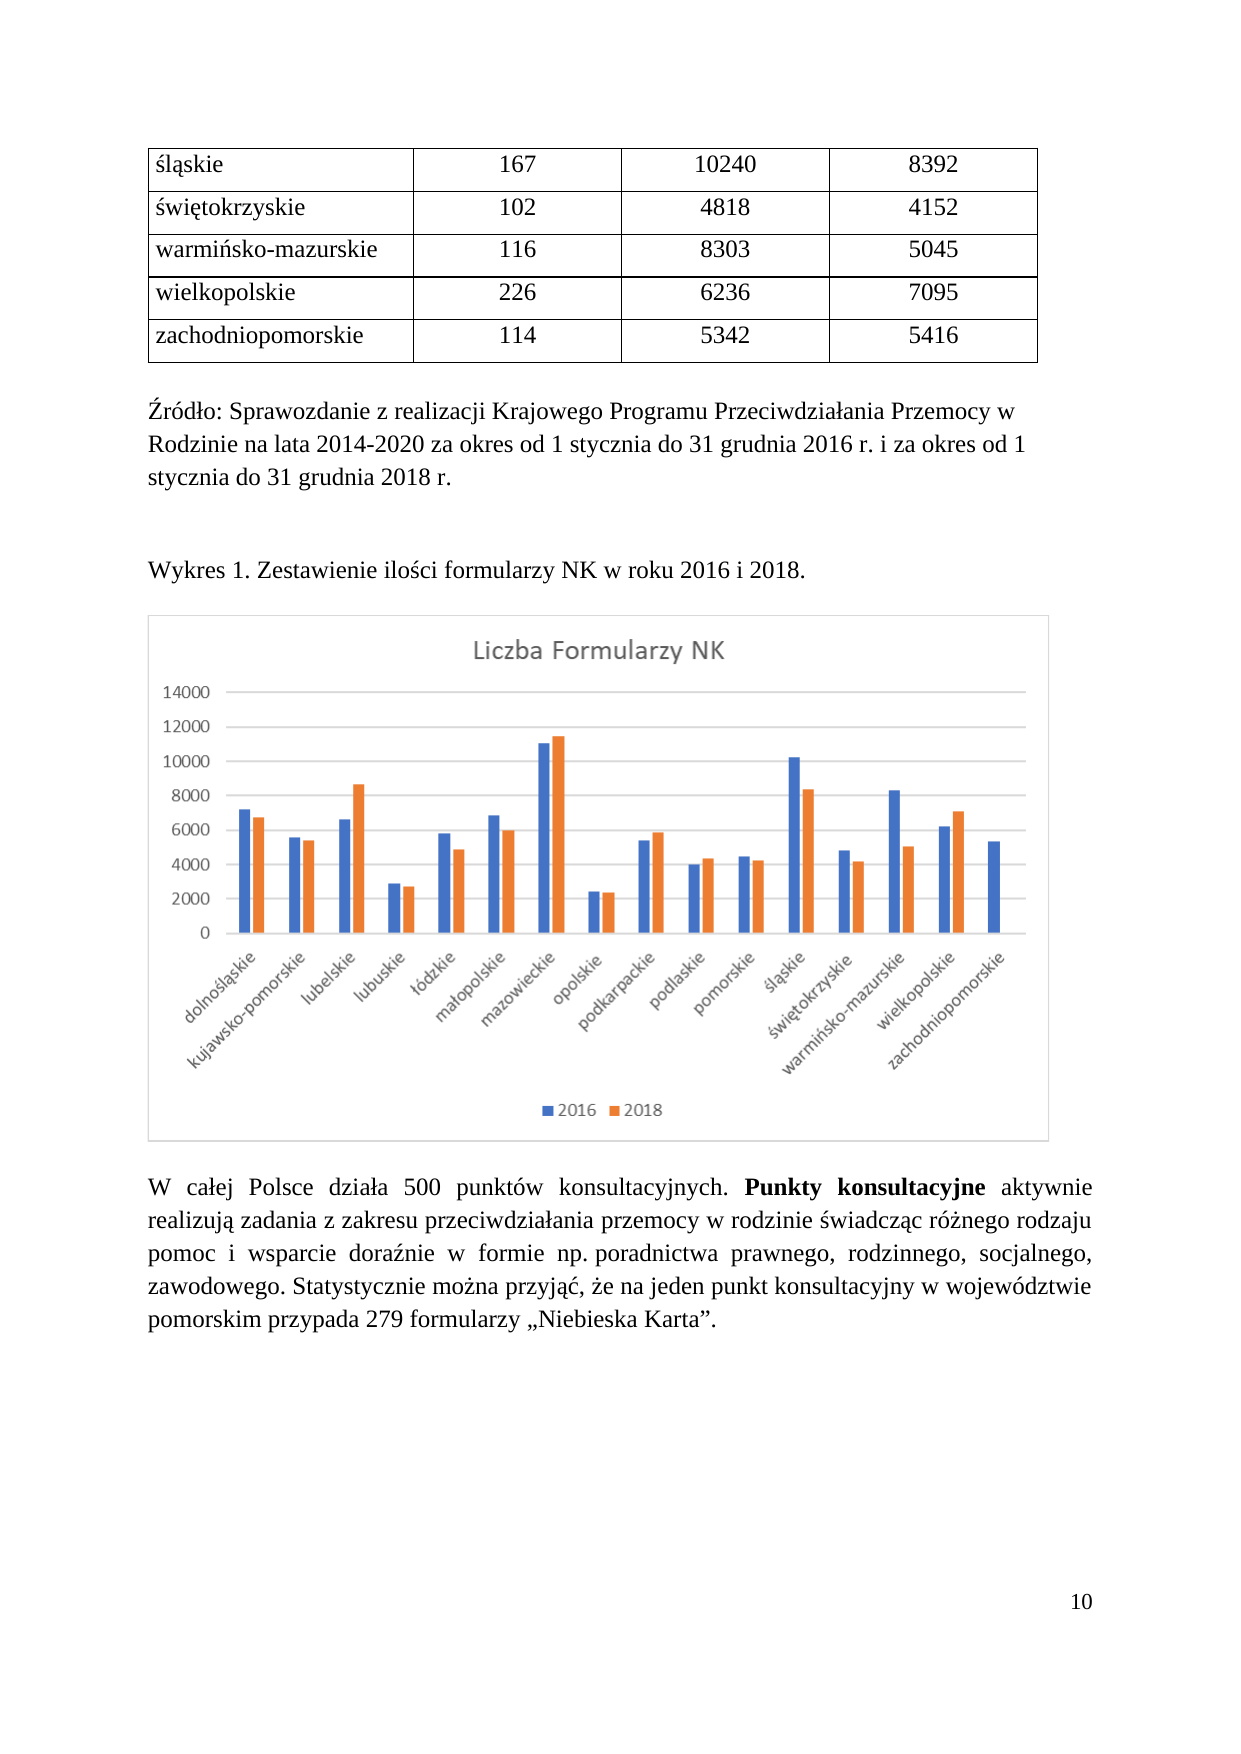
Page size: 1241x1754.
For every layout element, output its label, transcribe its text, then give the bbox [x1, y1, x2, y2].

table_cell 8303 [622, 235, 829, 276]
text Źródło: Sprawozdanie z realizacji Krajowego Programu Przeciwdziałania Przemocy w Rodzinie na lata 2014-2020 za okres od 1 stycznia do 31 grudnia 2016 r. i za okres od 1 stycznia do 31 grudnia 2018 r. [148, 396, 1093, 491]
table_cell 116 [414, 235, 621, 276]
table_cell wielkopolskie [149, 278, 413, 319]
table_cell 6236 [622, 278, 829, 319]
table_cell 4152 [830, 192, 1037, 233]
table_cell 167 [414, 149, 621, 191]
table_cell 226 [414, 278, 621, 319]
table_cell zachodniopomorskie [149, 320, 413, 362]
table_cell 114 [414, 320, 621, 362]
table_cell 7095 [830, 278, 1037, 319]
table_cell świętokrzyskie [149, 192, 413, 233]
picture [147, 615, 1050, 1142]
table_cell 5416 [830, 320, 1037, 362]
table_cell 102 [414, 192, 621, 233]
table_cell warmińsko-mazurskie [149, 235, 413, 276]
table_cell śląskie [149, 149, 413, 191]
table_cell 4818 [622, 192, 829, 233]
text W całej Polsce działa 500 punktów konsultacyjnych. Punkty konsultacyjne aktywnie realizują zadania z zakresu przeciwdziałania przemocy w rodzinie świadcząc różnego rodzaju pomoc i wsparcie doraźnie w formie np. poradnictwa prawnego, rodzinnego, socjalnego, zawodowego. Statystycznie można przyjąć, że na jeden punkt konsultacyjny w województwie pomorskim przypada 279 formularzy „Niebieska Karta”. [148, 1172, 1093, 1333]
table_cell 5342 [622, 320, 829, 362]
table_cell 8392 [830, 149, 1037, 191]
text Wykres 1. Zestawienie ilości formularzy NK w roku 2016 i 2018. [148, 555, 1093, 584]
table_cell 10240 [622, 149, 829, 191]
table_cell 5045 [830, 235, 1037, 276]
